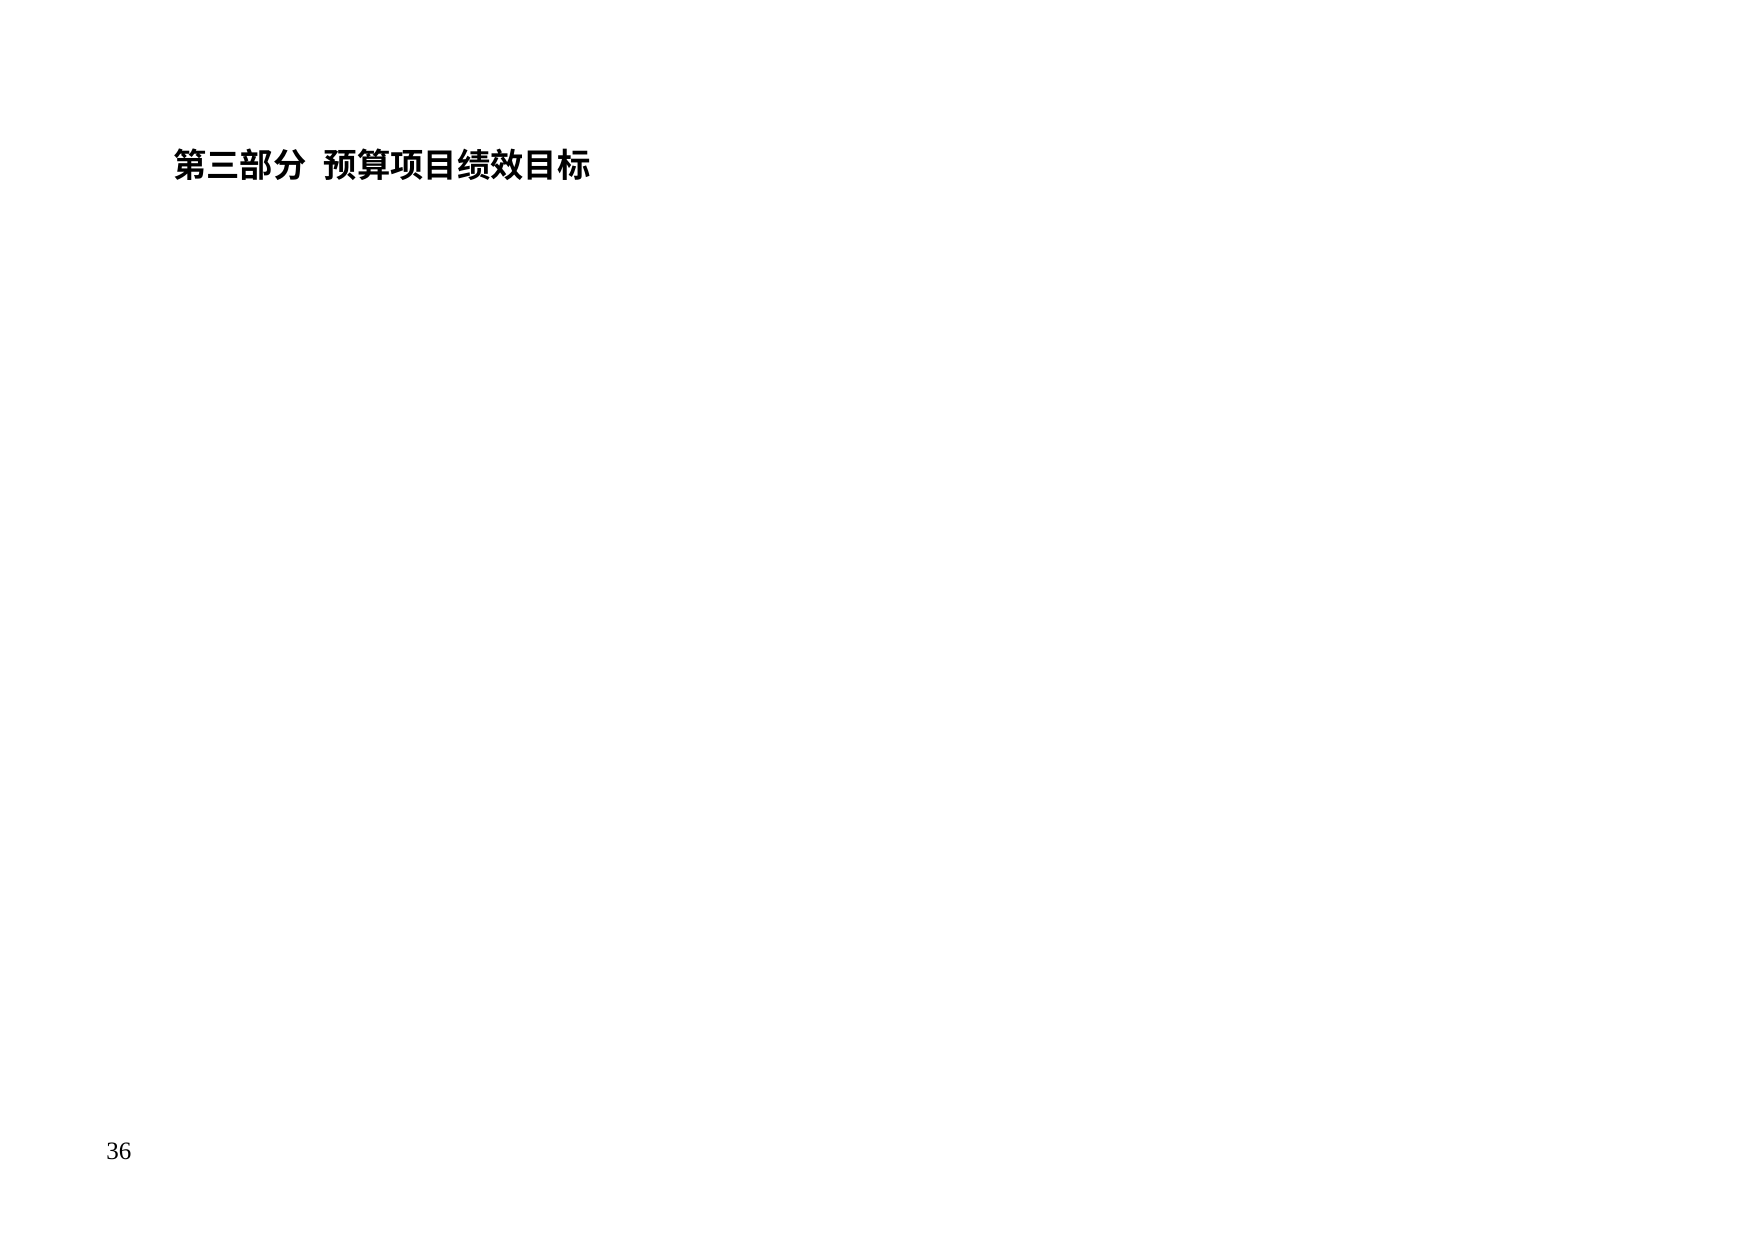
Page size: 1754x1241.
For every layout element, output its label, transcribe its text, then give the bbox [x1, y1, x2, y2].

text 第三部分 预算项目绩效目标 [106, 142, 1648, 187]
